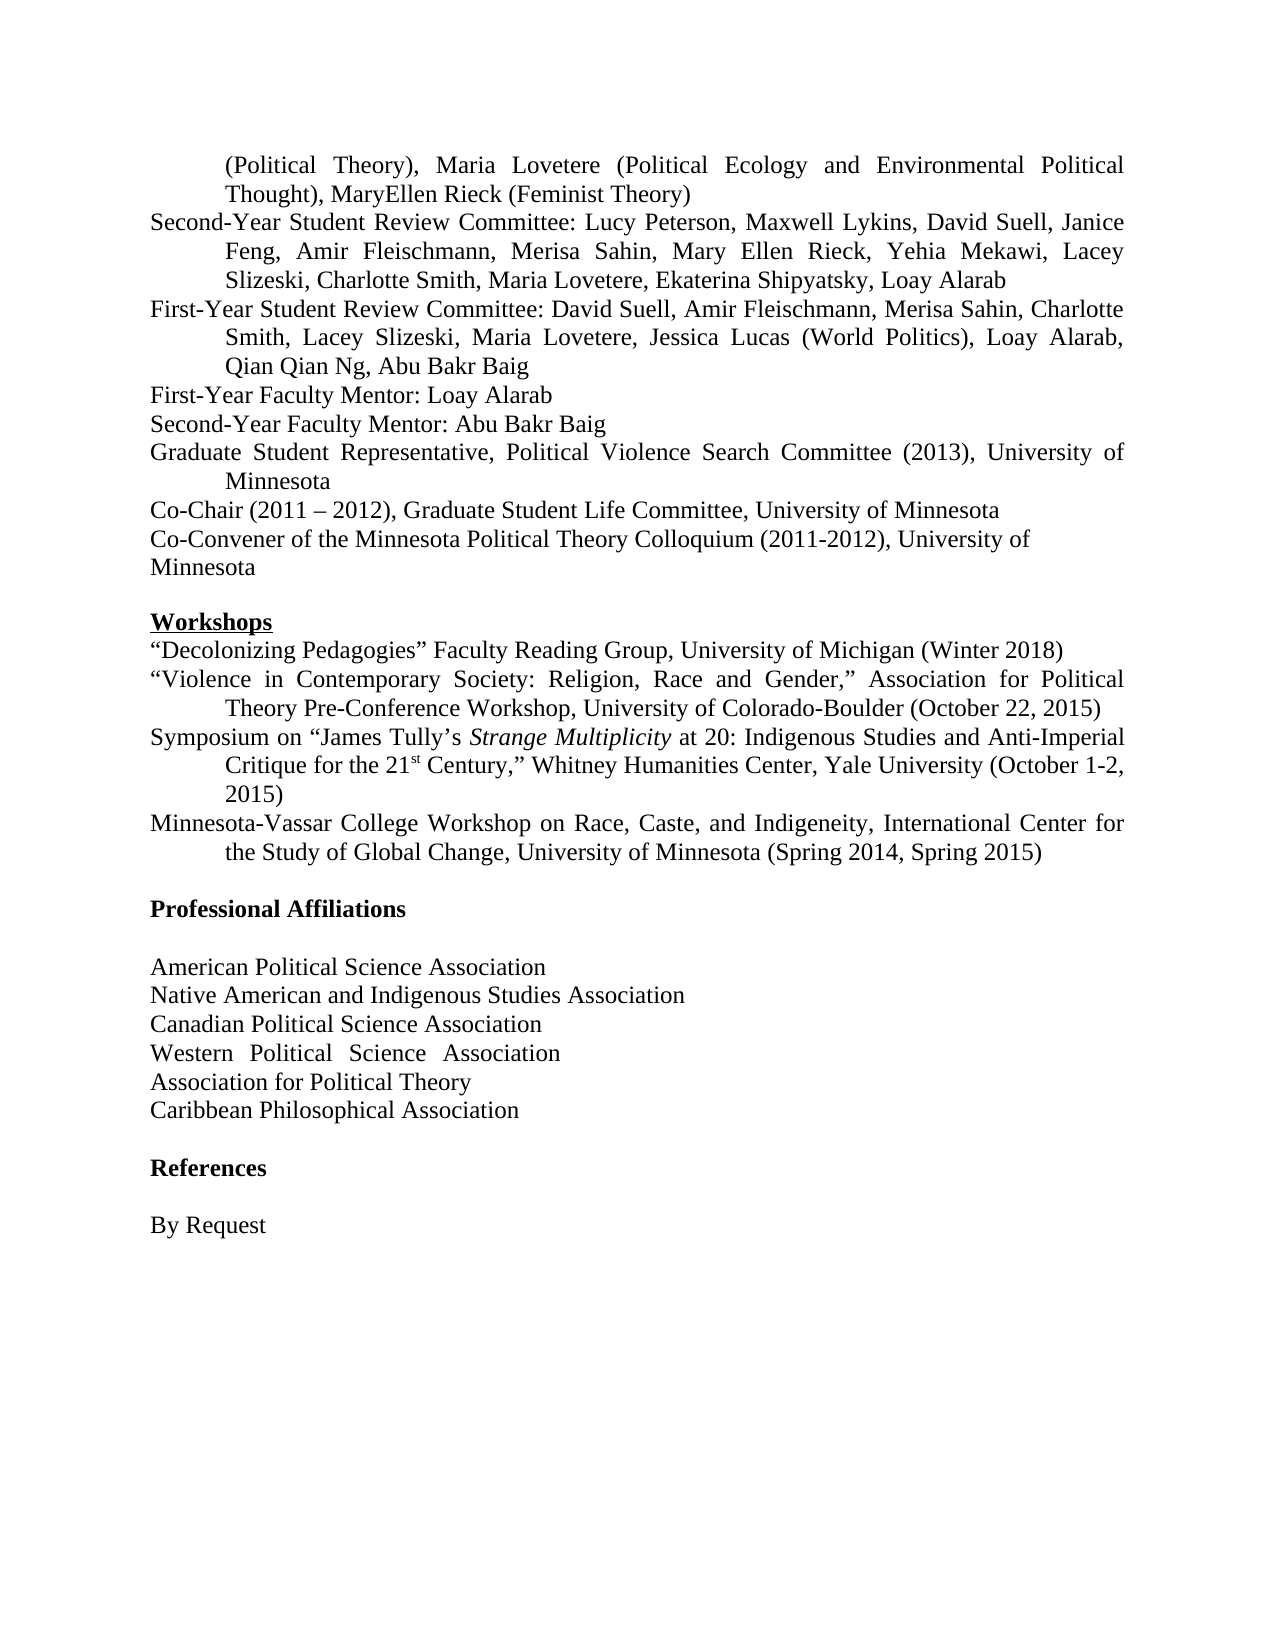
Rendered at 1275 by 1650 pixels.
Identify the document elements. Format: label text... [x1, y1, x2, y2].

text First-Year Faculty Mentor: Loay Alarab [150, 380, 1125, 409]
text “Decolonizing Pedagogies” Faculty Reading Group, University of Michigan (Winter 2018) [150, 635, 1125, 664]
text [150, 150, 1125, 207]
text Second-Year Faculty Mentor: Abu Bakr Baig [150, 409, 1125, 437]
text Graduate Student Representative, Political Violence Search Committee (2013), University of Minnesota [150, 437, 1125, 495]
text Workshops [150, 607, 1125, 635]
text Caribbean Philosophical Association [150, 1095, 1125, 1124]
text Professional Affiliations [150, 894, 1125, 923]
text American Political Science Association [150, 952, 561, 980]
text References [150, 1153, 1125, 1182]
text Native American and Indigenous Studies Association [150, 980, 1125, 1009]
text “Violence in Contemporary Society: Religion, Race and Gender,” Association for Political Theory Pre-Conference Workshop, University of Colorado-Boulder (October 22, 2015) [150, 664, 1125, 722]
text By Request [150, 1210, 1125, 1239]
text Second-Year Student Review Committee: Lucy Peterson, Maxwell Lykins, David Suell, Janice Feng, Amir Fleischmann, Merisa Sahin, Mary Ellen Rieck, Yehia Mekawi, Lacey Slizeski, Charlotte Smith, Maria Lovetere, Ekaterina Shipyatsky, Loay Alarab [150, 207, 1125, 294]
text Minnesota [150, 552, 1125, 581]
text Western Political Science Association Association for Political Theory [150, 1038, 561, 1095]
text Symposium on “James Tully’s Strange Multiplicity at 20: Indigenous Studies and Anti-Imperial Critique for the 21st Century,” Whitney Humanities Center, Yale University (October 1-2, 2015) [150, 722, 1125, 808]
text Co-Convener of the Minnesota Political Theory Colloquium (2011-2012), University of [150, 524, 1125, 552]
text Minnesota-Vassar College Workshop on Race, Caste, and Indigeneity, International Center for the Study of Global Change, University of Minnesota (Spring 2014, Spring 2015) [150, 808, 1125, 865]
text Canadian Political Science Association [150, 1009, 1125, 1038]
text First-Year Student Review Committee: David Suell, Amir Fleischmann, Merisa Sahin, Charlotte Smith, Lacey Slizeski, Maria Lovetere, Jessica Lucas (World Politics), Loay Alarab, Qian Qian Ng, Abu Bakr Baig [150, 294, 1125, 380]
text Co-Chair (2011 – 2012), Graduate Student Life Committee, University of Minnesota [150, 495, 1125, 524]
